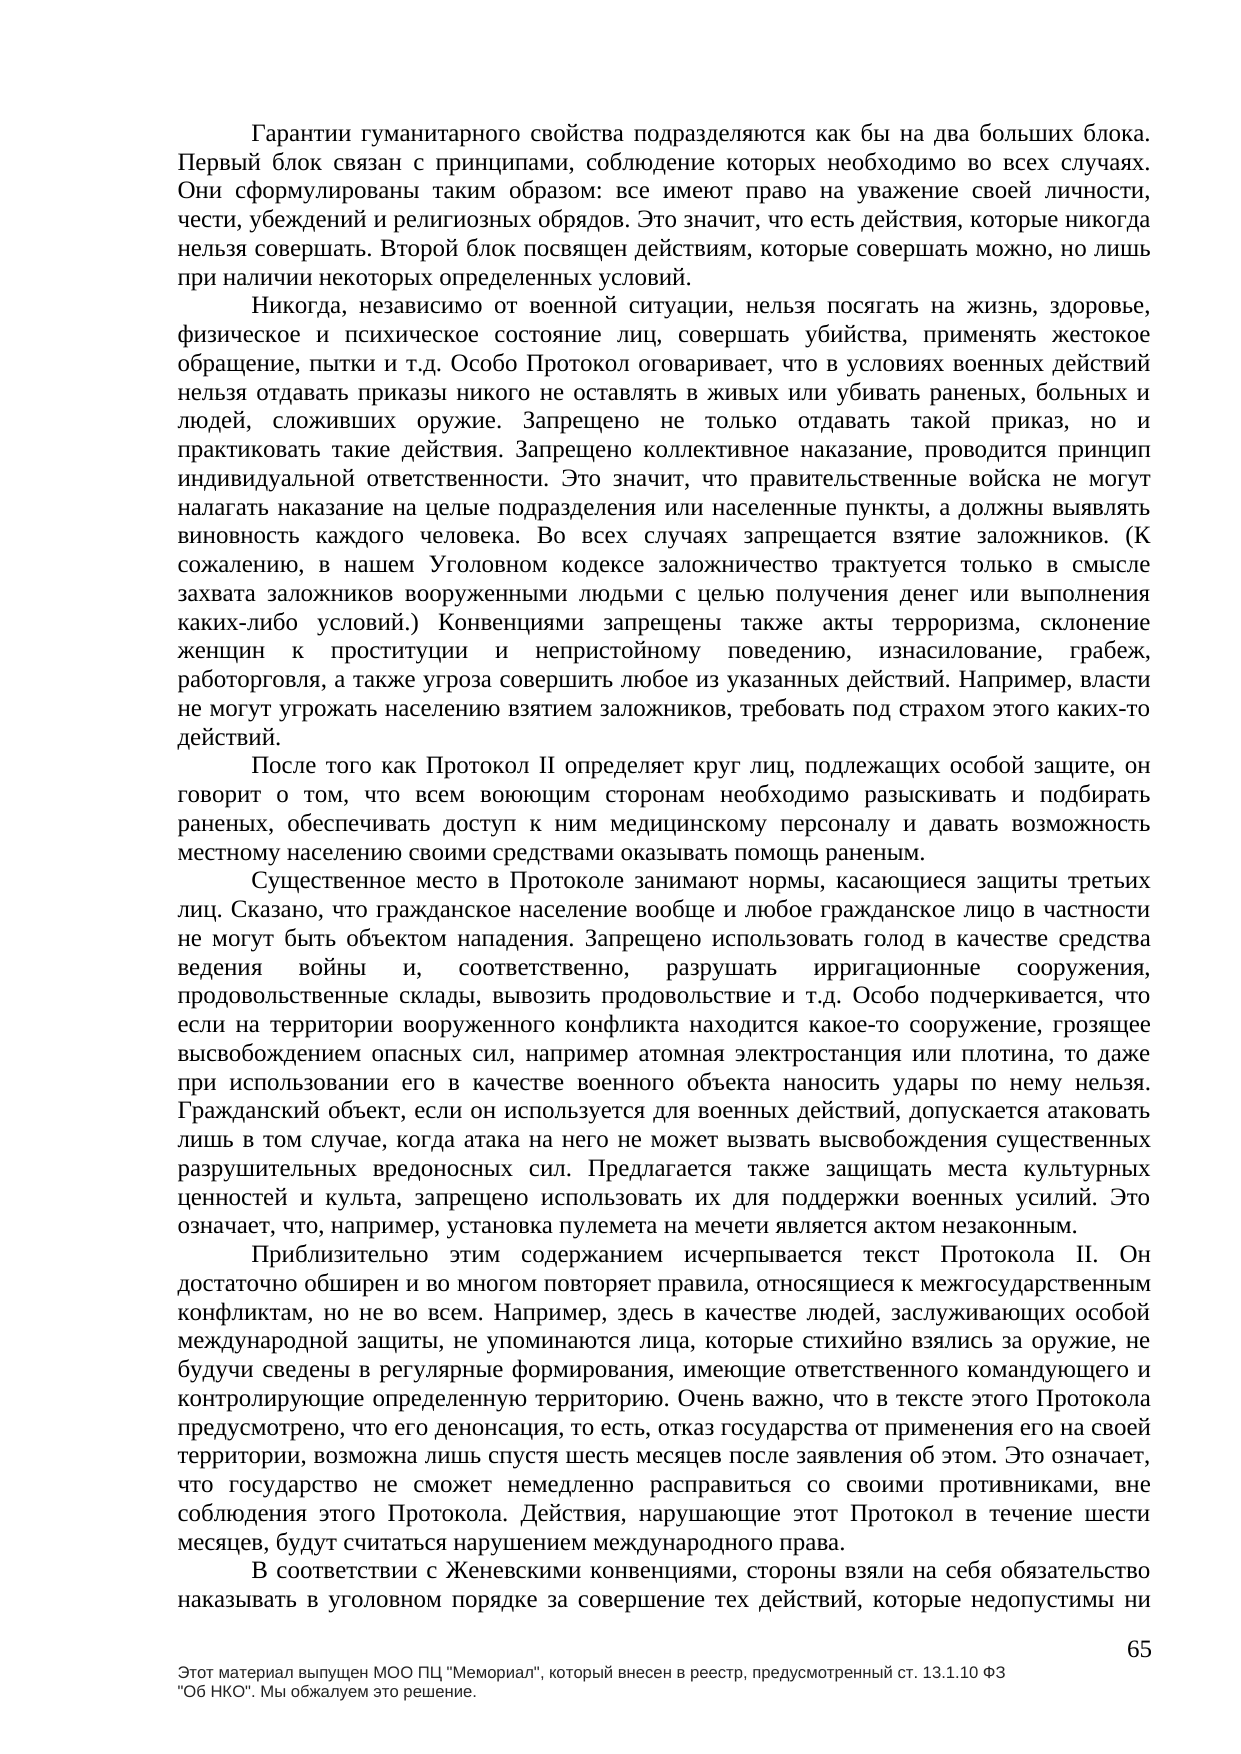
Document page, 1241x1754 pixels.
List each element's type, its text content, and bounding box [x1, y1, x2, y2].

text Никогда, независимо от военной ситуации, нельзя посягать на жизнь, здоровье, физическое и психическое состояние лиц, совершать убийства, применять жестокое обращение, пытки и т.д. Особо Протокол оговаривает, что в условиях военных действий нельзя отдавать приказы никого не оставлять в живых или убивать раненых, больных и людей, сложивших оружие. Запрещено не только отдавать такой приказ, но и практиковать такие действия. Запрещено коллективное наказание, проводится принцип индивидуальной ответственности. Это значит, что правительственные войска не могут налагать наказание на целые подразделения или населенные пункты, а должны выявлять виновность каждого человека. Во всех случаях запрещается взятие заложников. (К сожалению, в нашем Уголовном кодексе заложничество трактуется только в смысле захвата заложников вооруженными людьми с целью получения денег или выполнения каких-либо условий.) Конвенциями запрещены также акты терроризма, склонение женщин к проституции и непристойному поведению, изнасилование, грабеж, работорговля, а также угроза совершить любое из указанных действий. Например, власти не могут угрожать населению взятием заложников, требовать под страхом этого каких-то действий. [177, 291, 1152, 751]
text Существенное место в Протоколе занимают нормы, касающиеся защиты третьих лиц. Сказано, что гражданское население вообще и любое гражданское лицо в частности не могут быть объектом нападения. Запрещено использовать голод в качестве средства ведения войны и, соответственно, разрушать ирригационные сооружения, продовольственные склады, вывозить продовольствие и т.д. Особо подчеркивается, что если на территории вооруженного конфликта находится какое-то сооружение, грозящее высвобождением опасных сил, например атомная электростанция или плотина, то даже при использовании его в качестве военного объекта наносить удары по нему нельзя. Гражданский объект, если он используется для военных действий, допускается атаковать лишь в том случае, когда атака на него не может вызвать высвобождения существенных разрушительных вредоносных сил. Предлагается также защищать места культурных ценностей и культа, запрещено использовать их для поддержки военных усилий. Это означает, что, например, установка пулемета на мечети является актом незаконным. [177, 866, 1152, 1239]
text Гарантии гуманитарного свойства подразделяются как бы на два больших блока. Первый блок связан с принципами, соблюдение которых необходимо во всех случаях. Они сформулированы таким образом: все имеют право на уважение своей личности, чести, убеждений и религиозных обрядов. Это значит, что есть действия, которые никогда нельзя совершать. Второй блок посвящен действиям, которые совершать можно, но лишь при наличии некоторых определенных условий. [177, 118, 1152, 291]
text Приблизительно этим содержанием исчерпывается текст Протокола II. Он достаточно обширен и во многом повторяет правила, относящиеся к межгосударственным конфликтам, но не во всем. Например, здесь в качестве людей, заслуживающих особой международной защиты, не упоминаются лица, которые стихийно взялись за оружие, не будучи сведены в регулярные формирования, имеющие ответственного командующего и контролирующие определенную территорию. Очень важно, что в тексте этого Протокола предусмотрено, что его денонсация, то есть, отказ государства от применения его на своей территории, возможна лишь спустя шесть месяцев после заявления об этом. Это означает, что государство не сможет немедленно расправиться со своими противниками, вне соблюдения этого Протокола. Действия, нарушающие этот Протокол в течение шести месяцев, будут считаться нарушением международного права. [177, 1239, 1152, 1556]
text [177, 1556, 1152, 1613]
text После того как Протокол II определяет круг лиц, подлежащих особой защите, он говорит о том, что всем воюющим сторонам необходимо разыскивать и подбирать раненых, обеспечивать доступ к ним медицинскому персоналу и давать возможность местному населению своими средствами оказывать помощь раненым. [177, 751, 1152, 866]
